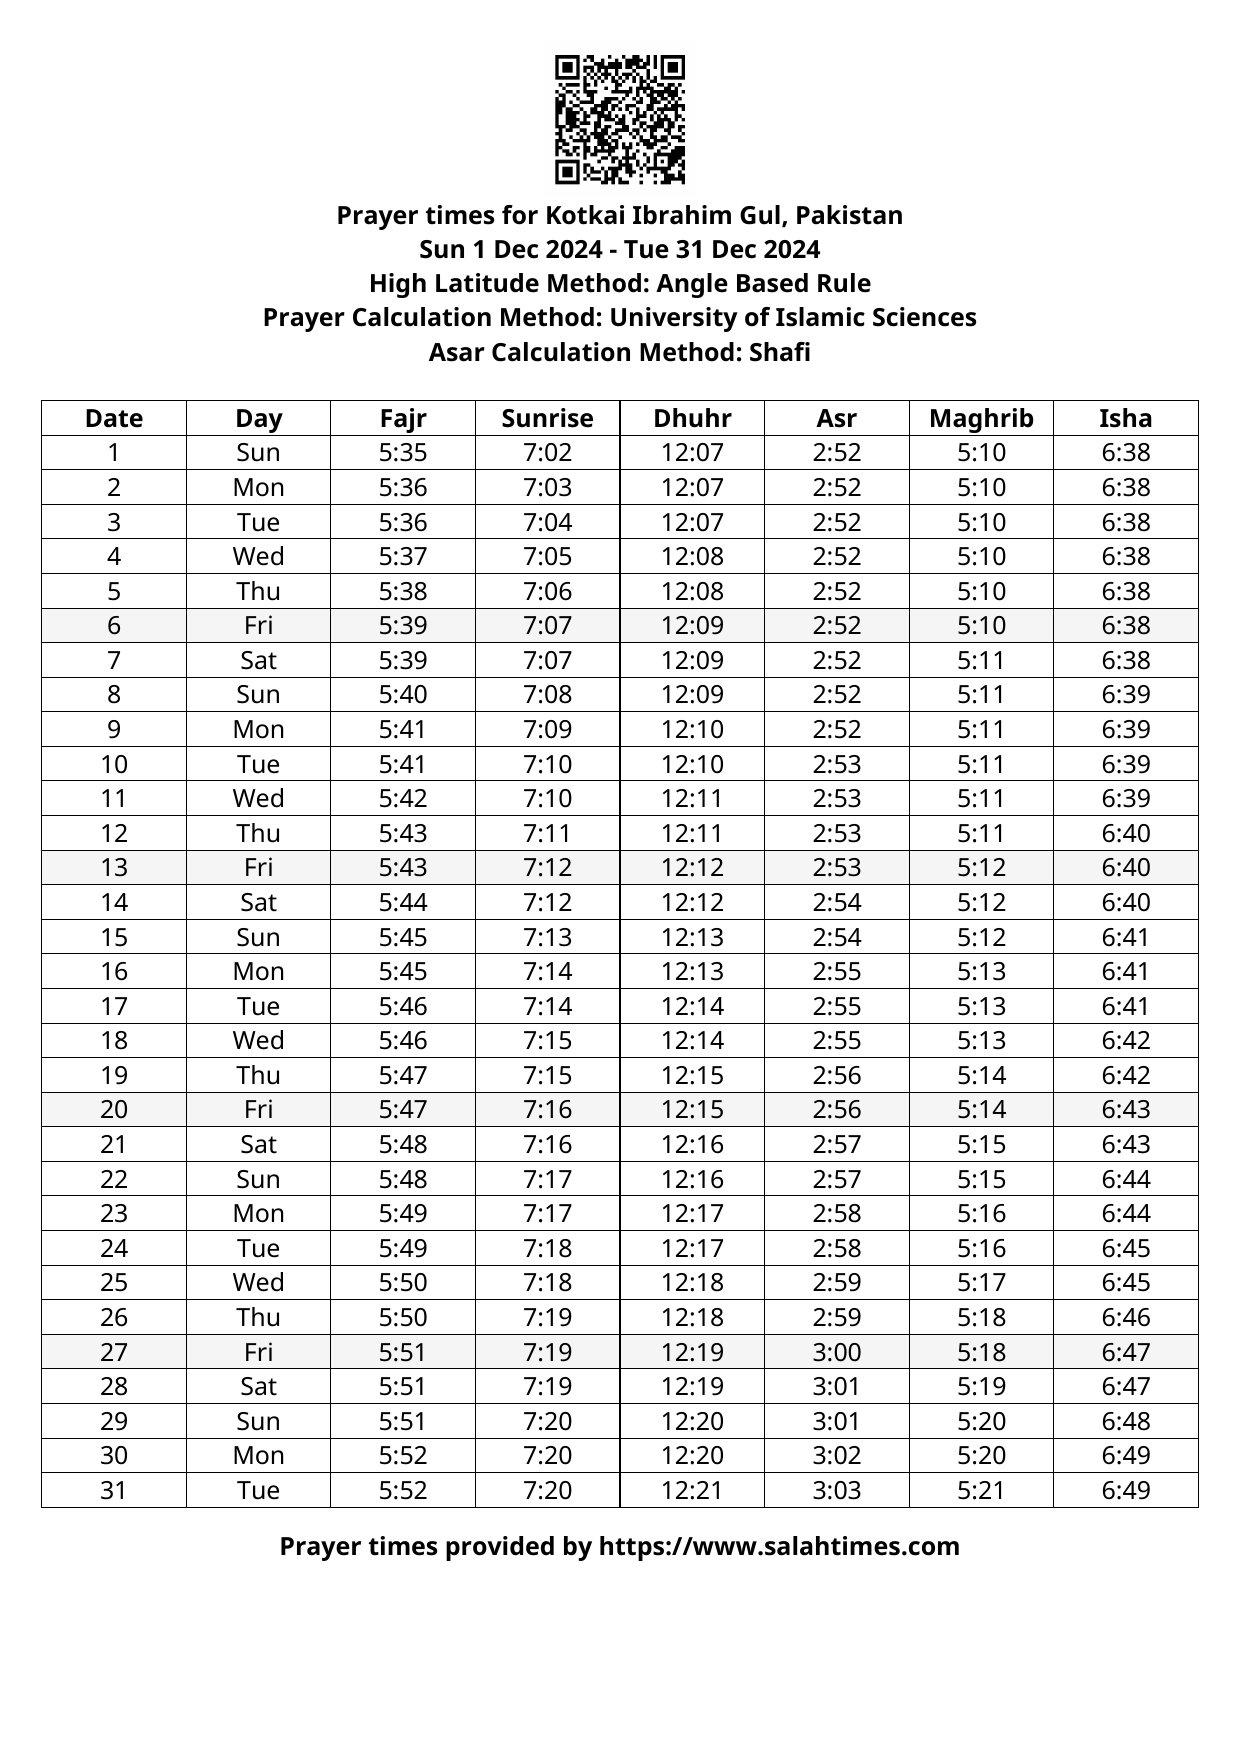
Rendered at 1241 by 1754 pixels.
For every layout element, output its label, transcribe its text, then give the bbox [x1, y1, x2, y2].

table_cell Wed [187, 539, 330, 573]
table_cell Fri [187, 1093, 330, 1126]
table_cell Sun [187, 1162, 330, 1195]
table_cell 12:20 [621, 1439, 764, 1472]
table_cell 2:54 [765, 920, 909, 953]
table_cell 12:07 [621, 505, 764, 538]
table_cell 5:46 [331, 989, 475, 1022]
table_cell Sun [187, 678, 330, 711]
table_cell Fri [187, 851, 330, 884]
table_cell 12:10 [621, 747, 764, 780]
table_cell 30 [42, 1439, 186, 1472]
table_cell 12:09 [621, 643, 764, 677]
table_cell 6:38 [1054, 436, 1198, 469]
table_cell 6:42 [1054, 1058, 1198, 1092]
table_cell 5:13 [910, 954, 1053, 988]
table_cell 5:16 [910, 1231, 1053, 1264]
table_cell Tue [187, 989, 330, 1022]
table_cell 7:19 [476, 1300, 619, 1334]
table_cell 7:20 [476, 1473, 619, 1507]
table_cell Sat [187, 1127, 330, 1161]
table_cell 6:38 [1054, 539, 1198, 573]
table_cell 5:48 [331, 1127, 475, 1161]
table_cell 6:38 [1054, 609, 1198, 642]
table_cell 12:10 [621, 712, 764, 746]
table_cell 2:52 [765, 712, 909, 746]
table_cell 6:48 [1054, 1404, 1198, 1437]
table_cell 7:19 [476, 1369, 619, 1403]
table_cell Fri [187, 609, 330, 642]
table_header Day [187, 401, 330, 434]
table_cell 6:46 [1054, 1300, 1198, 1334]
table_cell 12:09 [621, 678, 764, 711]
table_cell 7:02 [476, 436, 619, 469]
table_cell 6:40 [1054, 885, 1198, 919]
table_cell 5:44 [331, 885, 475, 919]
table_cell 5:10 [910, 505, 1053, 538]
table_cell 6:41 [1054, 920, 1198, 953]
table_cell 24 [42, 1231, 186, 1264]
table_cell 5:50 [331, 1300, 475, 1334]
table_cell 2:53 [765, 816, 909, 849]
table_cell 19 [42, 1058, 186, 1092]
table_cell 5:10 [910, 539, 1053, 573]
text High Latitude Method: Angle Based Rule [42, 266, 1198, 300]
table_cell 29 [42, 1404, 186, 1437]
table_cell 5:11 [910, 712, 1053, 746]
table_cell Mon [187, 712, 330, 746]
table_cell 7:12 [476, 885, 619, 919]
table_cell 5:18 [910, 1300, 1053, 1334]
table_cell 5:51 [331, 1369, 475, 1403]
table_cell 5:43 [331, 851, 475, 884]
table_cell 5:47 [331, 1058, 475, 1092]
table_cell 5 [42, 574, 186, 607]
table_cell 2:55 [765, 954, 909, 988]
table_cell 12:16 [621, 1162, 764, 1195]
table_cell 3:01 [765, 1404, 909, 1437]
table_cell 5:42 [331, 781, 475, 815]
table_cell 5:20 [910, 1404, 1053, 1437]
table_cell 12:09 [621, 609, 764, 642]
table_header Maghrib [910, 401, 1053, 434]
table_cell Thu [187, 574, 330, 607]
table_cell 13 [42, 851, 186, 884]
table_cell 27 [42, 1335, 186, 1368]
table_cell 2:58 [765, 1231, 909, 1264]
table_cell 6:39 [1054, 781, 1198, 815]
table_cell 8 [42, 678, 186, 711]
table_cell 7:15 [476, 1058, 619, 1092]
table_cell Tue [187, 1473, 330, 1507]
table_cell 5:52 [331, 1439, 475, 1472]
table_cell Mon [187, 470, 330, 504]
table_cell 15 [42, 920, 186, 953]
table_cell 5:10 [910, 470, 1053, 504]
table_cell 18 [42, 1024, 186, 1057]
table_cell 2:52 [765, 678, 909, 711]
table_cell 3 [42, 505, 186, 538]
table_cell Thu [187, 1058, 330, 1092]
table_header Fajr [331, 401, 475, 434]
table_cell 12:15 [621, 1093, 764, 1126]
table_cell 5:45 [331, 920, 475, 953]
table_cell Wed [187, 781, 330, 815]
table_cell 5:20 [910, 1439, 1053, 1472]
table_cell 14 [42, 885, 186, 919]
table_cell 2:52 [765, 505, 909, 538]
table_cell 7:03 [476, 470, 619, 504]
table_cell 2:52 [765, 470, 909, 504]
table_cell 7:17 [476, 1162, 619, 1195]
table_cell 5:38 [331, 574, 475, 607]
table_cell Sat [187, 643, 330, 677]
table_cell 5:14 [910, 1093, 1053, 1126]
table_cell 2:53 [765, 747, 909, 780]
table_cell 2:58 [765, 1196, 909, 1230]
table_cell Sun [187, 436, 330, 469]
table_cell 7:12 [476, 851, 619, 884]
table_cell 5:11 [910, 747, 1053, 780]
table_cell 5:41 [331, 712, 475, 746]
table_cell 12:12 [621, 885, 764, 919]
table_header Asr [765, 401, 909, 434]
table_cell 5:10 [910, 609, 1053, 642]
table_cell 31 [42, 1473, 186, 1507]
table_cell 2:53 [765, 781, 909, 815]
table_cell 5:40 [331, 678, 475, 711]
table_cell 7:17 [476, 1196, 619, 1230]
text Sun 1 Dec 2024 - Tue 31 Dec 2024 [42, 232, 1198, 266]
table_cell 5:13 [910, 1024, 1053, 1057]
table_cell Thu [187, 1300, 330, 1334]
table_header Sunrise [476, 401, 619, 434]
table_cell 2:52 [765, 609, 909, 642]
table_cell 12:17 [621, 1196, 764, 1230]
text Prayer times for Kotkai Ibrahim Gul, Pakistan [42, 198, 1198, 232]
table_cell 2:56 [765, 1058, 909, 1092]
table_cell 2:55 [765, 1024, 909, 1057]
table_cell 5:17 [910, 1266, 1053, 1299]
table_cell 2:54 [765, 885, 909, 919]
table_cell 5:45 [331, 954, 475, 988]
table_cell 10 [42, 747, 186, 780]
table_cell 5:13 [910, 989, 1053, 1022]
table_cell 5:16 [910, 1196, 1053, 1230]
table_cell 3:03 [765, 1473, 909, 1507]
table_cell 12:07 [621, 436, 764, 469]
table_cell Fri [187, 1335, 330, 1368]
text Prayer times provided by https://www.salahtimes.com [42, 1528, 1198, 1563]
table_cell 7:20 [476, 1404, 619, 1437]
table_cell 5:11 [910, 643, 1053, 677]
table_cell 5:11 [910, 781, 1053, 815]
table_cell 6:40 [1054, 851, 1198, 884]
table_cell 3:00 [765, 1335, 909, 1368]
table_cell 7:11 [476, 816, 619, 849]
table_cell 12:19 [621, 1369, 764, 1403]
table_cell Mon [187, 1439, 330, 1472]
table_cell Thu [187, 816, 330, 849]
table_cell 7:07 [476, 643, 619, 677]
table_cell 28 [42, 1369, 186, 1403]
table_cell 2:57 [765, 1127, 909, 1161]
table_cell 6:41 [1054, 954, 1198, 988]
table_cell 12:08 [621, 574, 764, 607]
table_cell 6 [42, 609, 186, 642]
table_cell 5:47 [331, 1093, 475, 1126]
table_cell 7:14 [476, 954, 619, 988]
table_cell 5:19 [910, 1369, 1053, 1403]
table_header Date [42, 401, 186, 434]
table_cell 12:14 [621, 1024, 764, 1057]
table_cell 5:12 [910, 920, 1053, 953]
table_cell 6:49 [1054, 1473, 1198, 1507]
table_cell 2:52 [765, 643, 909, 677]
table_cell 5:12 [910, 851, 1053, 884]
table_cell 12:17 [621, 1231, 764, 1264]
picture [542, 41, 699, 198]
table_cell 2:56 [765, 1093, 909, 1126]
table_cell 20 [42, 1093, 186, 1126]
table_cell 2:59 [765, 1300, 909, 1334]
table_cell 6:38 [1054, 505, 1198, 538]
table_cell 5:43 [331, 816, 475, 849]
table_cell 6:44 [1054, 1196, 1198, 1230]
table_cell 5:36 [331, 505, 475, 538]
table_cell Tue [187, 505, 330, 538]
table_cell 7:08 [476, 678, 619, 711]
table_cell Mon [187, 954, 330, 988]
table_header Isha [1054, 401, 1198, 434]
table_cell 12:11 [621, 781, 764, 815]
table_cell 12:13 [621, 920, 764, 953]
table_cell 25 [42, 1266, 186, 1299]
table_cell Sat [187, 1369, 330, 1403]
table_cell 7:16 [476, 1127, 619, 1161]
table_cell 5:37 [331, 539, 475, 573]
table_cell 6:44 [1054, 1162, 1198, 1195]
table_cell 6:45 [1054, 1231, 1198, 1264]
table_cell 12:08 [621, 539, 764, 573]
table_cell 2 [42, 470, 186, 504]
table_cell 5:18 [910, 1335, 1053, 1368]
table_cell 12:18 [621, 1300, 764, 1334]
table_cell 5:21 [910, 1473, 1053, 1507]
table_cell 5:10 [910, 574, 1053, 607]
table_cell 7:05 [476, 539, 619, 573]
table_cell 5:41 [331, 747, 475, 780]
table_cell 7:10 [476, 781, 619, 815]
table_cell 16 [42, 954, 186, 988]
table_cell 5:49 [331, 1231, 475, 1264]
table_cell 7:07 [476, 609, 619, 642]
table_cell 6:39 [1054, 747, 1198, 780]
table_cell 6:49 [1054, 1439, 1198, 1472]
table_cell 12:14 [621, 989, 764, 1022]
table_cell 6:43 [1054, 1093, 1198, 1126]
table_cell 7:13 [476, 920, 619, 953]
table_cell 26 [42, 1300, 186, 1334]
table_cell 5:11 [910, 678, 1053, 711]
table_cell 6:39 [1054, 678, 1198, 711]
table_cell Wed [187, 1266, 330, 1299]
table_cell 5:50 [331, 1266, 475, 1299]
table_cell 2:52 [765, 539, 909, 573]
table_cell 12:15 [621, 1058, 764, 1092]
table_cell 5:10 [910, 436, 1053, 469]
table_cell 12:13 [621, 954, 764, 988]
table_cell 12:11 [621, 816, 764, 849]
table_cell 6:40 [1054, 816, 1198, 849]
table_cell 6:38 [1054, 574, 1198, 607]
table_cell 6:38 [1054, 470, 1198, 504]
table_cell 5:46 [331, 1024, 475, 1057]
table_cell 12:12 [621, 851, 764, 884]
table_cell Tue [187, 1231, 330, 1264]
table_cell Mon [187, 1196, 330, 1230]
text Asar Calculation Method: Shafi [42, 334, 1198, 368]
table_cell Sun [187, 920, 330, 953]
table_cell 5:36 [331, 470, 475, 504]
table_cell 1 [42, 436, 186, 469]
table_cell 5:39 [331, 609, 475, 642]
table_cell 23 [42, 1196, 186, 1230]
table_cell 7:15 [476, 1024, 619, 1057]
table_cell 6:45 [1054, 1266, 1198, 1299]
table_cell 2:52 [765, 436, 909, 469]
table_cell 7:10 [476, 747, 619, 780]
table_cell 2:52 [765, 574, 909, 607]
text Prayer Calculation Method: University of Islamic Sciences [42, 300, 1198, 334]
table_cell 11 [42, 781, 186, 815]
table_cell Sun [187, 1404, 330, 1437]
table_cell 5:15 [910, 1127, 1053, 1161]
table_cell 2:57 [765, 1162, 909, 1195]
table_cell 6:38 [1054, 643, 1198, 677]
table_cell 9 [42, 712, 186, 746]
table_cell 7 [42, 643, 186, 677]
table_cell 12:18 [621, 1266, 764, 1299]
table_cell 2:53 [765, 851, 909, 884]
table_cell 5:12 [910, 885, 1053, 919]
table_cell 7:18 [476, 1231, 619, 1264]
table_cell 7:14 [476, 989, 619, 1022]
table_cell 5:14 [910, 1058, 1053, 1092]
table_cell 6:42 [1054, 1024, 1198, 1057]
table_cell 4 [42, 539, 186, 573]
table_cell 6:39 [1054, 712, 1198, 746]
table_cell 5:52 [331, 1473, 475, 1507]
table_cell 7:06 [476, 574, 619, 607]
table_cell 12 [42, 816, 186, 849]
table_cell 7:16 [476, 1093, 619, 1126]
table_header Dhuhr [621, 401, 764, 434]
table_cell 2:59 [765, 1266, 909, 1299]
table_cell 6:47 [1054, 1335, 1198, 1368]
table_cell 5:48 [331, 1162, 475, 1195]
table_cell Tue [187, 747, 330, 780]
table_cell 7:19 [476, 1335, 619, 1368]
table_cell 5:35 [331, 436, 475, 469]
table_cell 6:43 [1054, 1127, 1198, 1161]
table_cell 7:04 [476, 505, 619, 538]
table_cell 5:51 [331, 1335, 475, 1368]
table_cell 7:20 [476, 1439, 619, 1472]
table_cell 12:21 [621, 1473, 764, 1507]
table_cell 5:39 [331, 643, 475, 677]
table_cell 12:07 [621, 470, 764, 504]
table_cell 7:09 [476, 712, 619, 746]
table_cell 7:18 [476, 1266, 619, 1299]
table_cell 5:11 [910, 816, 1053, 849]
table_cell 5:15 [910, 1162, 1053, 1195]
table_cell 5:51 [331, 1404, 475, 1437]
table_cell Sat [187, 885, 330, 919]
table_cell 12:20 [621, 1404, 764, 1437]
table_cell 6:47 [1054, 1369, 1198, 1403]
table_cell 12:19 [621, 1335, 764, 1368]
table_cell 3:02 [765, 1439, 909, 1472]
table_cell 12:16 [621, 1127, 764, 1161]
table_cell 3:01 [765, 1369, 909, 1403]
table_cell Wed [187, 1024, 330, 1057]
table_cell 22 [42, 1162, 186, 1195]
table_cell 21 [42, 1127, 186, 1161]
table_cell 6:41 [1054, 989, 1198, 1022]
table_cell 17 [42, 989, 186, 1022]
table_cell 2:55 [765, 989, 909, 1022]
table_cell 5:49 [331, 1196, 475, 1230]
